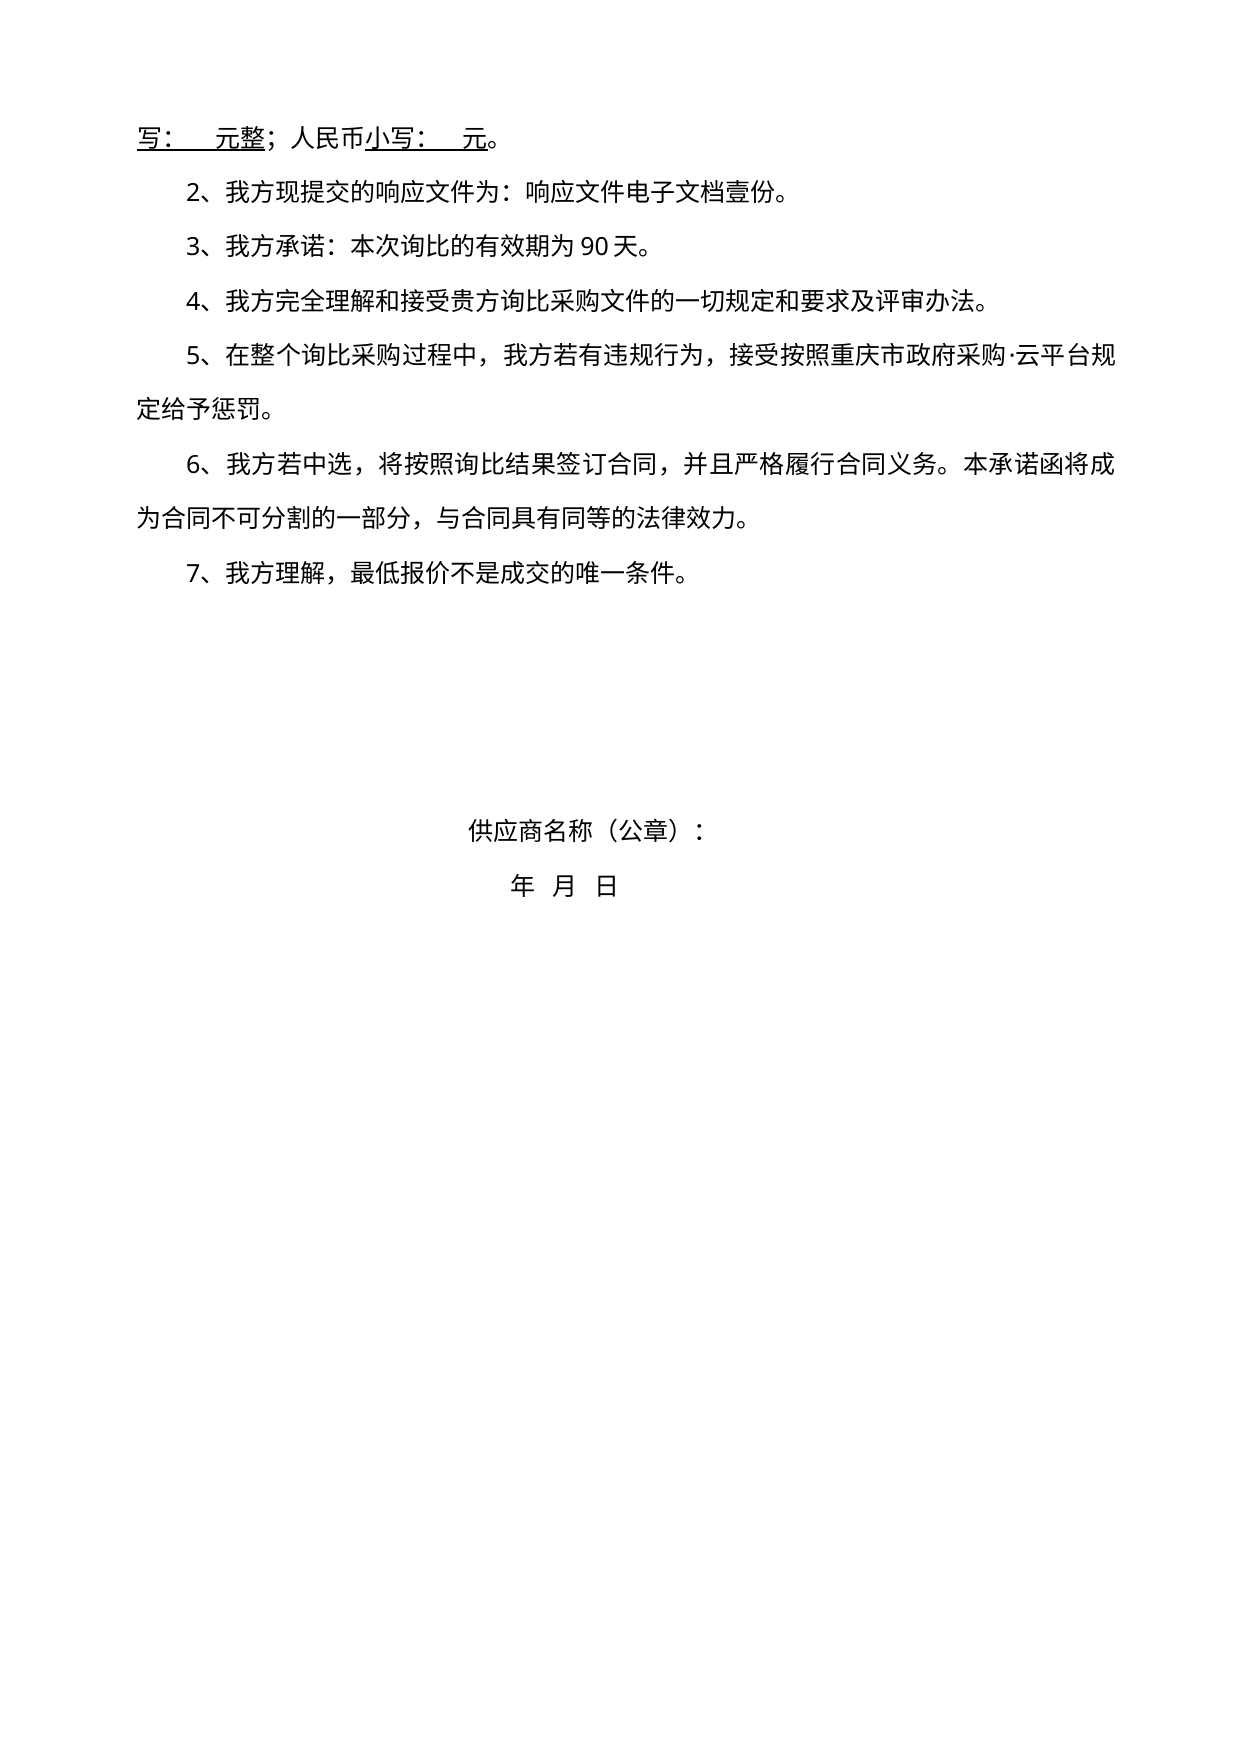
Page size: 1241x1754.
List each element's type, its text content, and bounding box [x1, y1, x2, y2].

text 3、我方承诺：本次询比的有效期为90天。 [136, 227, 1116, 263]
text 年 月 日 [136, 866, 1116, 902]
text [137, 118, 1116, 154]
text 5、在整个询比采购过程中，我方若有违规行为，接受按照重庆市政府采购·云平台规定给予惩罚。 [136, 336, 1116, 426]
text 6、我方若中选，将按照询比结果签订合同，并且严格履行合同义务。本承诺函将成为合同不可分割的一部分，与合同具有同等的法律效力。 [136, 444, 1116, 535]
text 2、我方现提交的响应文件为：响应文件电子文档壹份。 [136, 172, 1116, 209]
text 4、我方完全理解和接受贵方询比采购文件的一切规定和要求及评审办法。 [136, 281, 1116, 317]
text 7、我方理解，最低报价不是成交的唯一条件。 [136, 553, 1116, 589]
text 供应商名称（公章）： [136, 812, 1116, 848]
